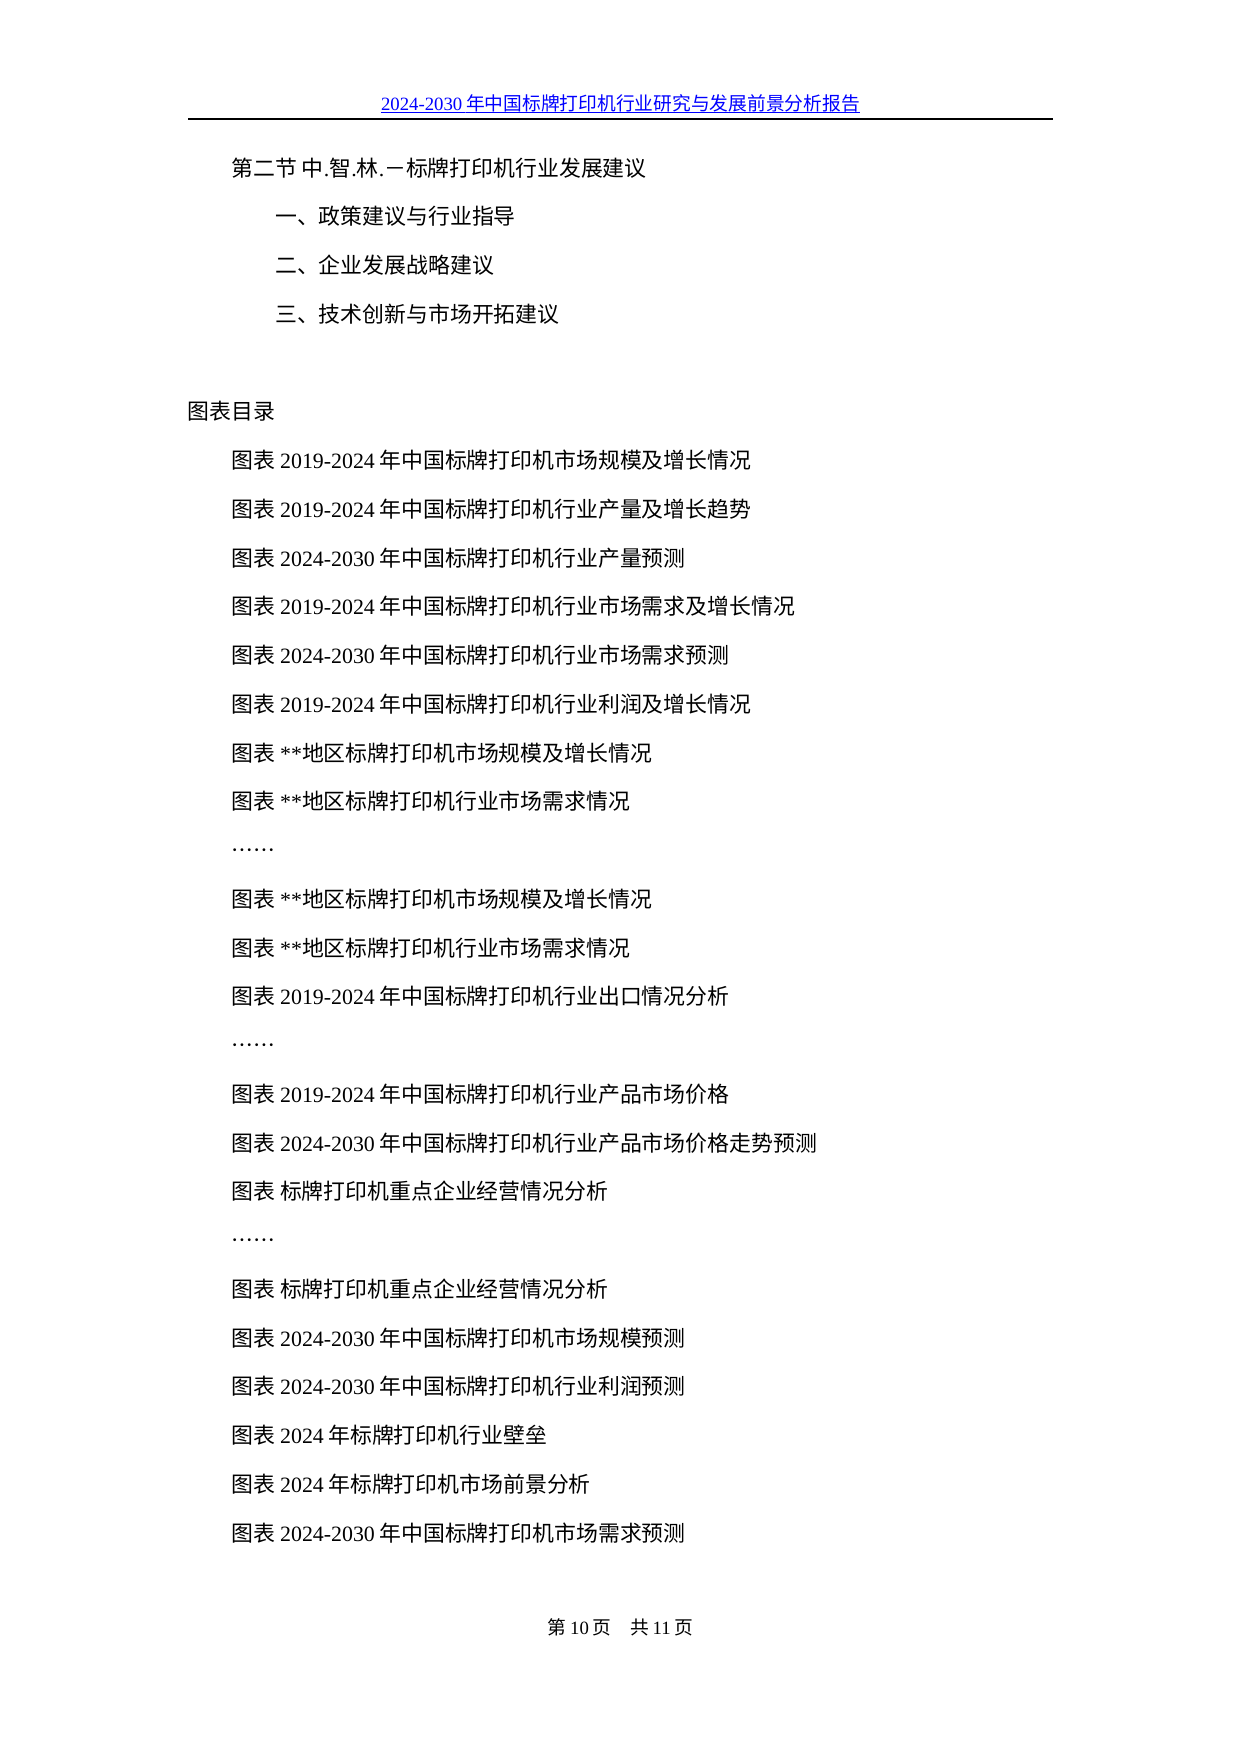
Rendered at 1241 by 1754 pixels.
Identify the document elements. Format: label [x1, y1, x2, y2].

text [187, 150, 1053, 1548]
